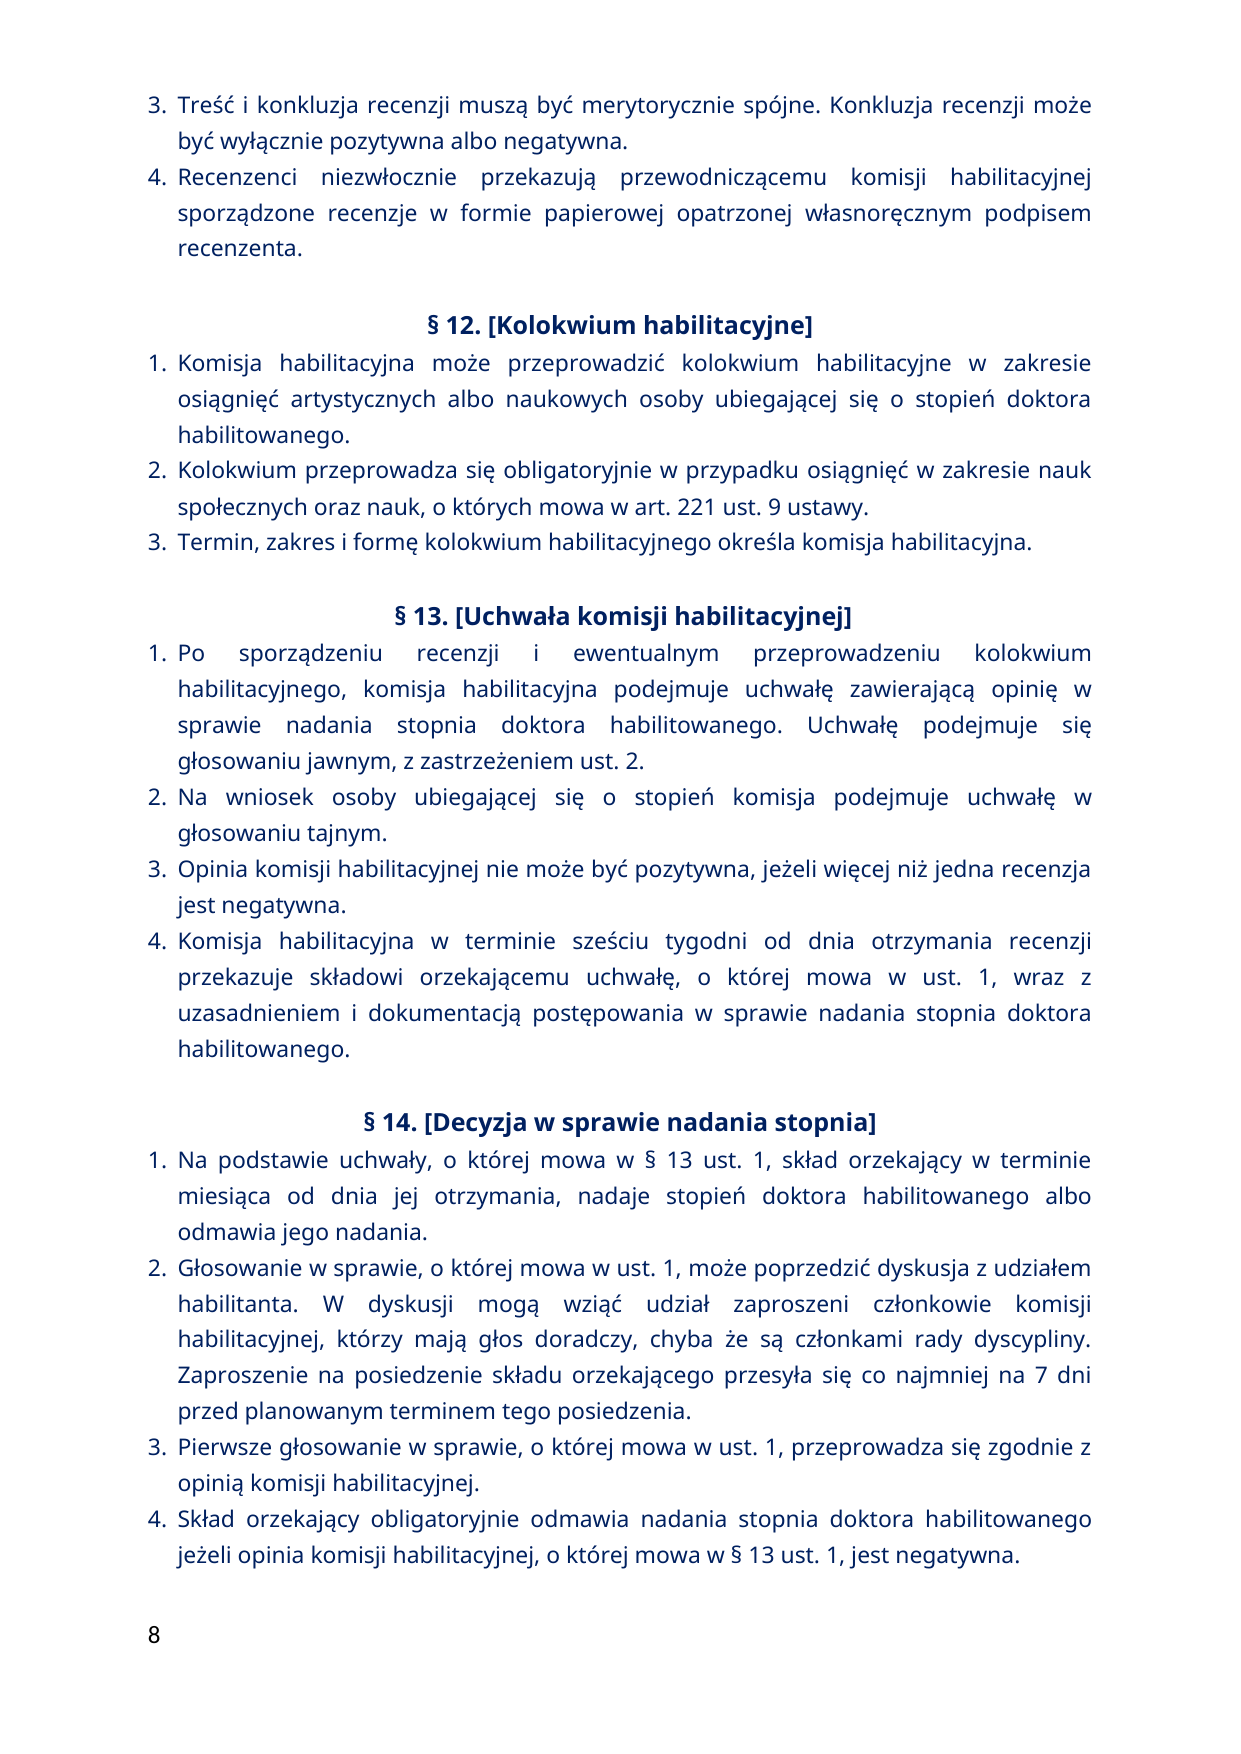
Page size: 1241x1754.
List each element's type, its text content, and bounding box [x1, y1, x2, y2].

list Recenzenci niezwłocznie przekazują przewodniczącemu komisji habilitacyjnej sporządzone recenzje w formie papierowej opatrzonej własnoręcznym podpisem recenzenta. [148, 161, 1093, 264]
list Po sporządzeniu recenzji i ewentualnym przeprowadzeniu kolokwium habilitacyjnego, komisja habilitacyjna podejmuje uchwałę zawierającą opinię w sprawie nadania stopnia doktora habilitowanego. Uchwałę podejmuje się głosowaniu jawnym, z zastrzeżeniem ust. 2. [148, 637, 1093, 776]
list Kolokwium przeprowadza się obligatoryjnie w przypadku osiągnięć w zakresie nauk społecznych oraz nauk, o których mowa w art. 221 ust. 9 ustawy. [148, 454, 1093, 522]
list Treść i konkluzja recenzji muszą być merytorycznie spójne. Konkluzja recenzji może być wyłącznie pozytywna albo negatywna. [148, 89, 1093, 156]
list Termin, zakres i formę kolokwium habilitacyjnego określa komisja habilitacyjna. [148, 526, 1093, 558]
list Głosowanie w sprawie, o której mowa w ust. 1, może poprzedzić dyskusja z udziałem habilitanta. W dyskusji mogą wziąć udział zaproszeni członkowie komisji habilitacyjnej, którzy mają głos doradczy, chyba że są członkami rady dyscypliny. Zaproszenie na posiedzenie składu orzekającego przesyła się co najmniej na 7 dni przed planowanym terminem tego posiedzenia. [148, 1252, 1093, 1427]
subtitle § 13. [Uchwała komisji habilitacyjnej] [148, 598, 1093, 632]
list Na podstawie uchwały, o której mowa w § 13 ust. 1, skład orzekający w terminie miesiąca od dnia jej otrzymania, nadaje stopień doktora habilitowanego albo odmawia jego nadania. [148, 1144, 1093, 1247]
list Komisja habilitacyjna może przeprowadzić kolokwium habilitacyjne w zakresie osiągnięć artystycznych albo naukowych osoby ubiegającej się o stopień doktora habilitowanego. [148, 347, 1093, 450]
list Skład orzekający obligatoryjnie odmawia nadania stopnia doktora habilitowanego jeżeli opinia komisji habilitacyjnej, o której mowa w § 13 ust. 1, jest negatywna. [148, 1503, 1093, 1570]
subtitle § 14. [Decyzja w sprawie nadania stopnia] [148, 1104, 1093, 1139]
list Pierwsze głosowanie w sprawie, o której mowa w ust. 1, przeprowadza się zgodnie z opinią komisji habilitacyjnej. [148, 1431, 1093, 1498]
list Opinia komisji habilitacyjnej nie może być pozytywna, jeżeli więcej niż jedna recenzja jest negatywna. [148, 853, 1093, 920]
list Komisja habilitacyjna w terminie sześciu tygodni od dnia otrzymania recenzji przekazuje składowi orzekającemu uchwałę, o której mowa w ust. 1, wraz z uzasadnieniem i dokumentacją postępowania w sprawie nadania stopnia doktora habilitowanego. [148, 925, 1093, 1064]
subtitle § 12. [Kolokwium habilitacyjne] [148, 307, 1093, 342]
list Na wniosek osoby ubiegającej się o stopień komisja podejmuje uchwałę w głosowaniu tajnym. [148, 781, 1093, 848]
